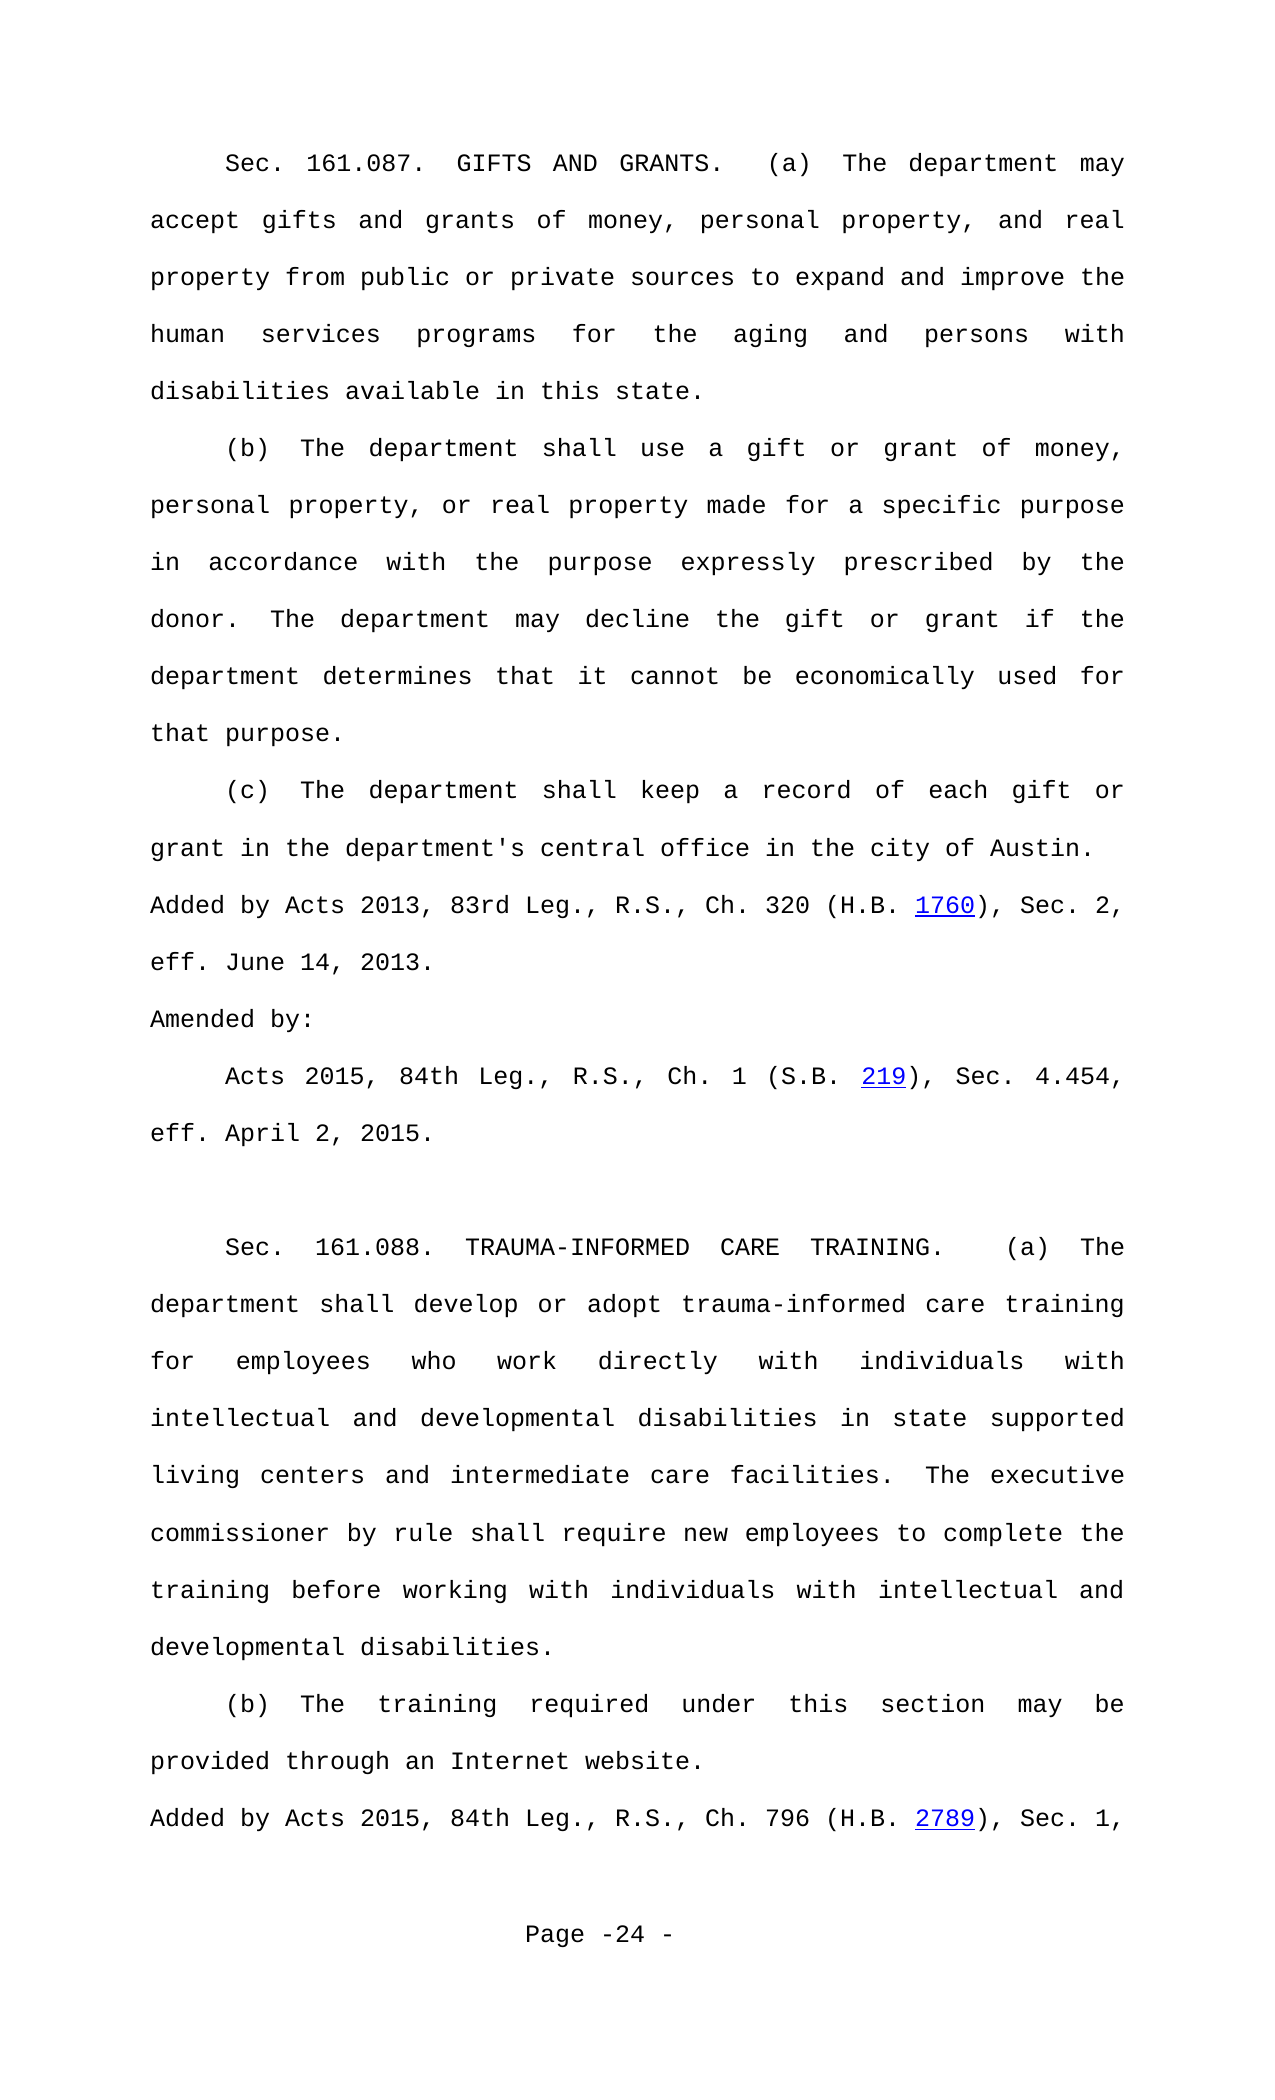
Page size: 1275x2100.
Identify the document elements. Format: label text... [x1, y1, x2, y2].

text Amended by: [150, 1006, 1125, 1035]
text Sec. 161.088. TRAUMA-INFORMED CARE TRAINING. (a) The department shall develop or adopt trauma-informed care training for employees who work directly with individuals with intellectual and developmental disabilities in state supported living centers and intermediate care facilities. The executive commissioner by rule shall require new employees to complete the training before working with individuals with intellectual and developmental disabilities. [150, 1234, 1125, 1663]
text (b) The training required under this section may be provided through an Internet website. [150, 1691, 1125, 1777]
text (c) The department shall keep a record of each gift or grant in the department's central office in the city of Austin. [150, 778, 1125, 863]
text (b) The department shall use a gift or grant of money, personal property, or real property made for a specific purpose in accordance with the purpose expressly prescribed by the donor. The department may decline the gift or grant if the department determines that it cannot be economically used for that purpose. [150, 435, 1125, 749]
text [150, 1805, 1125, 1834]
text Added by Acts 2013, 83rd Leg., R.S., Ch. 320 (H.B. 1760), Sec. 2, eff. June 14, 2013. [150, 892, 1125, 978]
text Acts 2015, 84th Leg., R.S., Ch. 1 (S.B. 219), Sec. 4.454, eff. April 2, 2015. [150, 1063, 1125, 1149]
text Sec. 161.087. GIFTS AND GRANTS. (a) The department may accept gifts and grants of money, personal property, and real property from public or private sources to expand and improve the human services programs for the aging and persons with disabilities available in this state. [150, 150, 1125, 407]
